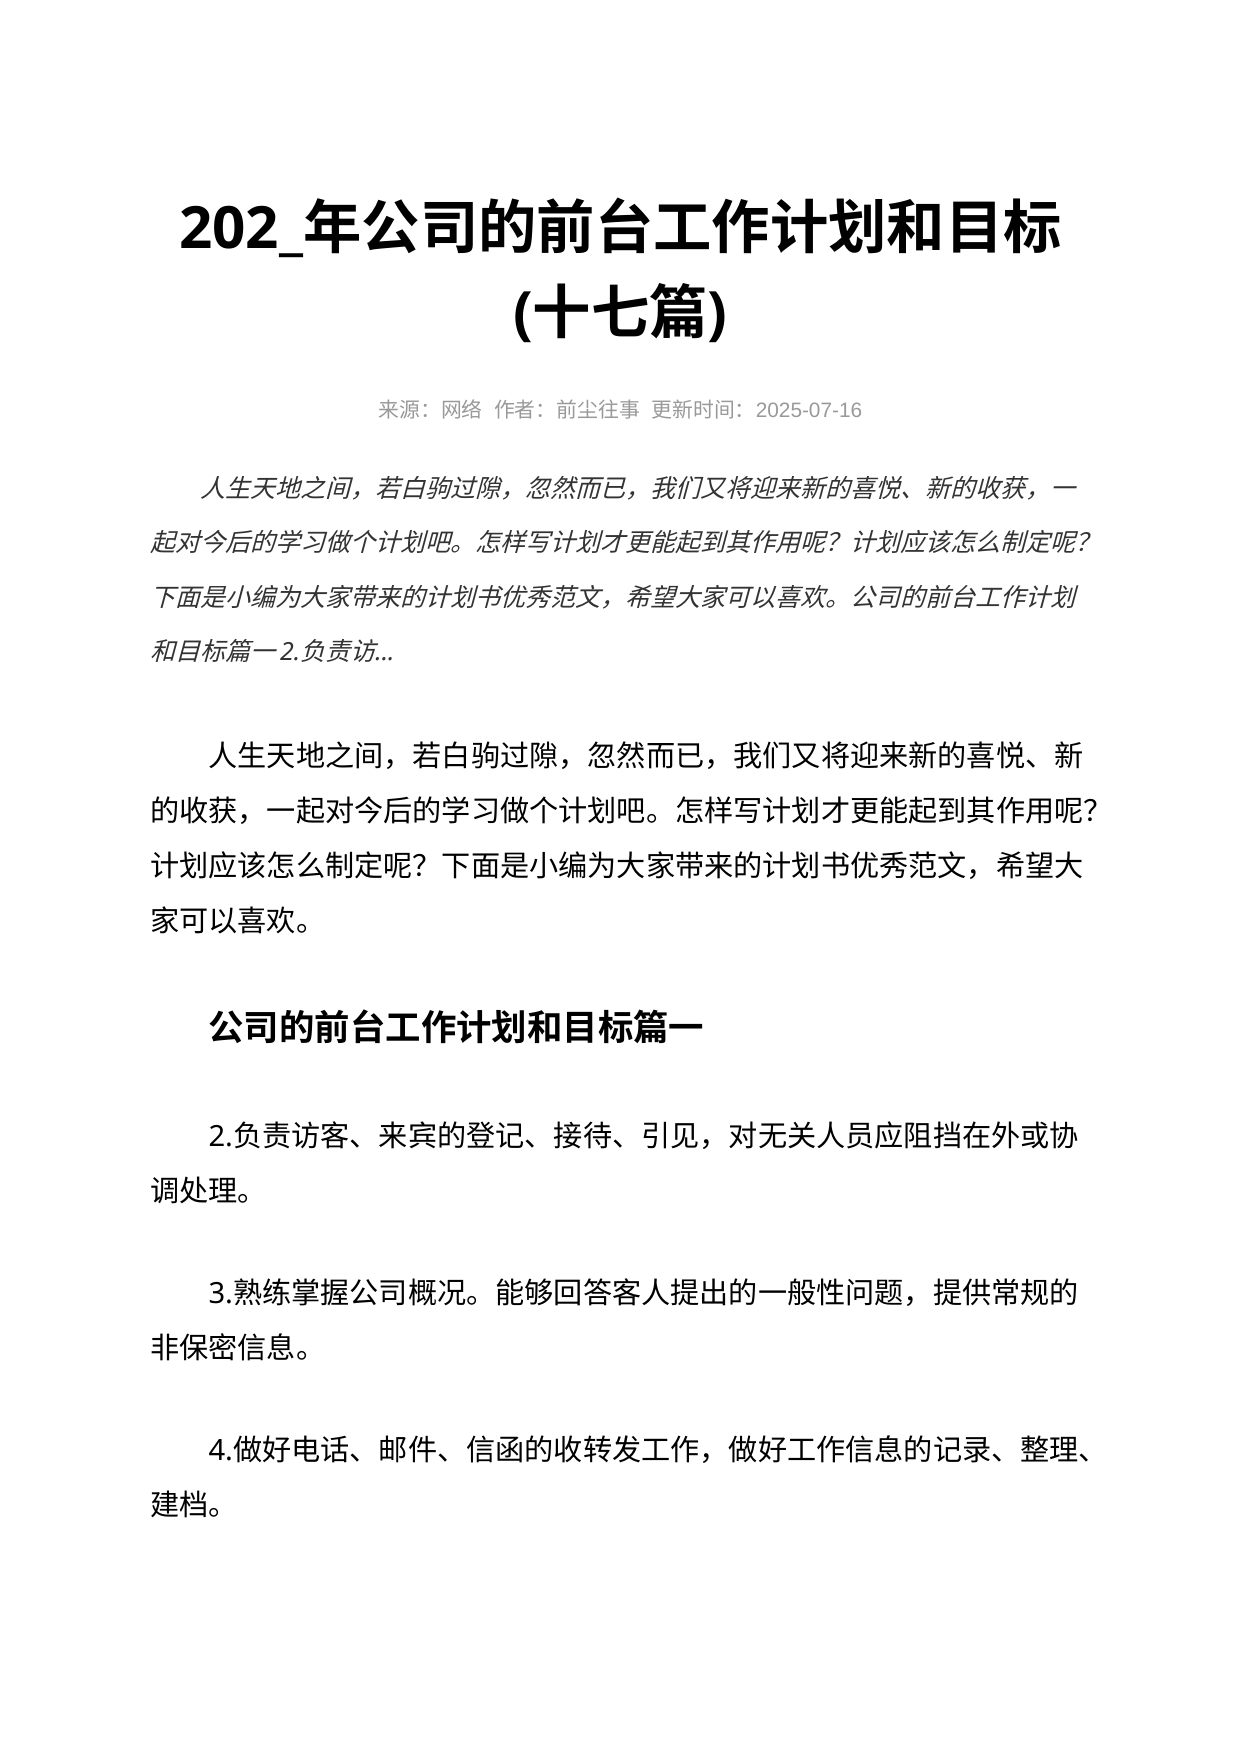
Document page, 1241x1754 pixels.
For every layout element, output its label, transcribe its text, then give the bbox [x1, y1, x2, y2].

text 2.负责访客、来宾的登记、接待、引见，对无关人员应阻挡在外或协调处理。 [150, 1113, 1090, 1210]
text 公司的前台工作计划和目标篇一 [150, 999, 1090, 1051]
text 3.熟练掌握公司概况。能够回答客人提出的一般性问题，提供常规的非保密信息。 [150, 1269, 1090, 1367]
subtitle 202_年公司的前台工作计划和目标(十七篇) [150, 181, 1090, 351]
text 来源：网络 作者：前尘往事 更新时间：2025-07-16 [150, 398, 1090, 422]
text 人生天地之间，若白驹过隙，忽然而已，我们又将迎来新的喜悦、新的收获，一起对今后的学习做个计划吧。怎样写计划才更能起到其作用呢？计划应该怎么制定呢？下面是小编为大家带来的计划书优秀范文，希望大家可以喜欢。 [150, 733, 1090, 940]
text 人生天地之间，若白驹过隙，忽然而已，我们又将迎来新的喜悦、新的收获，一起对今后的学习做个计划吧。怎样写计划才更能起到其作用呢？计划应该怎么制定呢？下面是小编为大家带来的计划书优秀范文，希望大家可以喜欢。公司的前台工作计划和目标篇一2.负责访... [150, 468, 1090, 668]
text 4.做好电话、邮件、信函的收转发工作，做好工作信息的记录、整理、建档。 [150, 1426, 1090, 1524]
